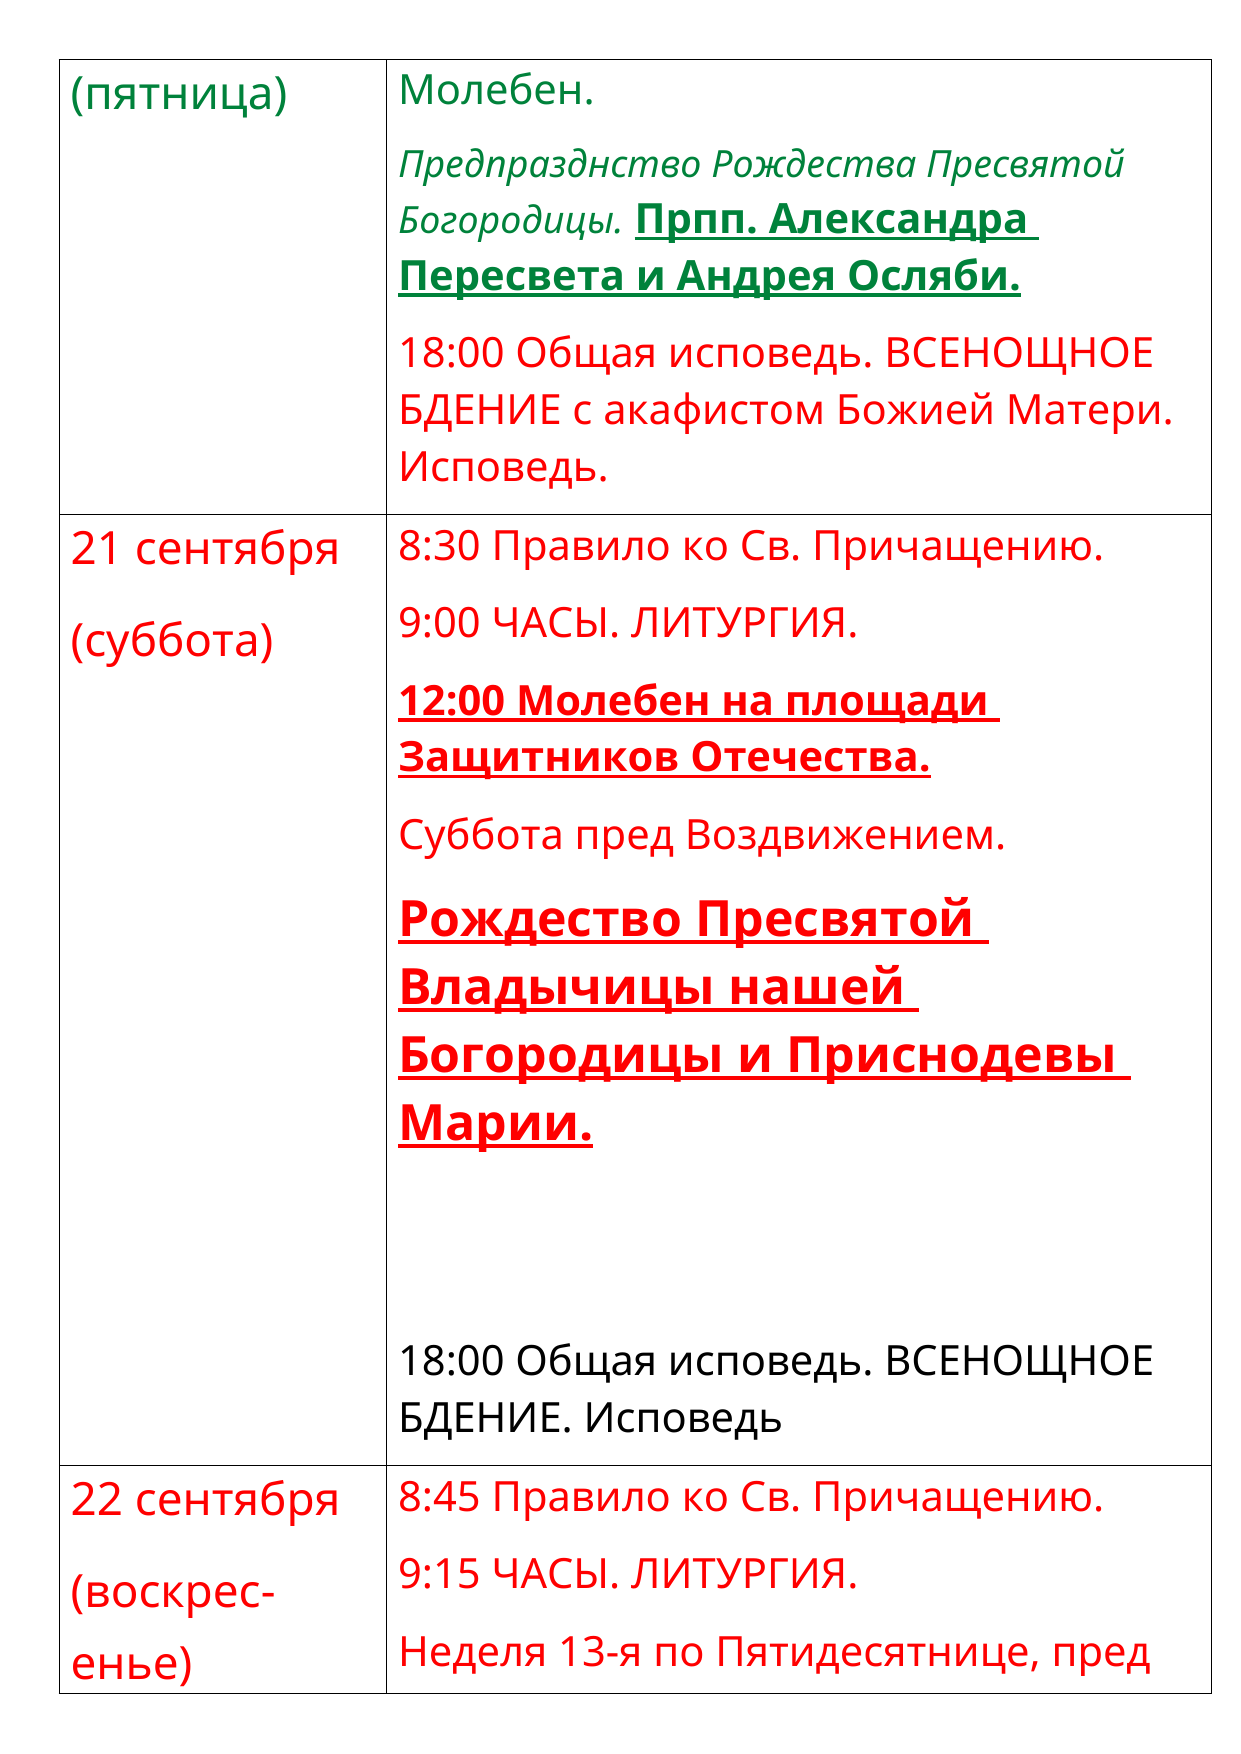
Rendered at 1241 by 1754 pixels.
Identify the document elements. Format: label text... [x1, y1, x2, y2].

table_cell 21 сентября (суббота) [60, 515, 386, 1465]
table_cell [60, 60, 386, 514]
table_cell 8:30 Правило ко Св. Причащению. 9:00 ЧАСЫ. ЛИТУРГИЯ. 12:00 Молебен на площади Защитников Отечества. Суббота пред Воздвижением. Рождество Пресвятой Владычицы нашей Богородицы и Приснодевы Марии. 18:00 Общая исповедь. ВСЕНОЩНОЕ БДЕНИЕ. Исповедь [387, 515, 1211, 1465]
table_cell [387, 60, 1211, 514]
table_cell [60, 1466, 386, 1693]
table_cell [387, 1466, 1211, 1693]
